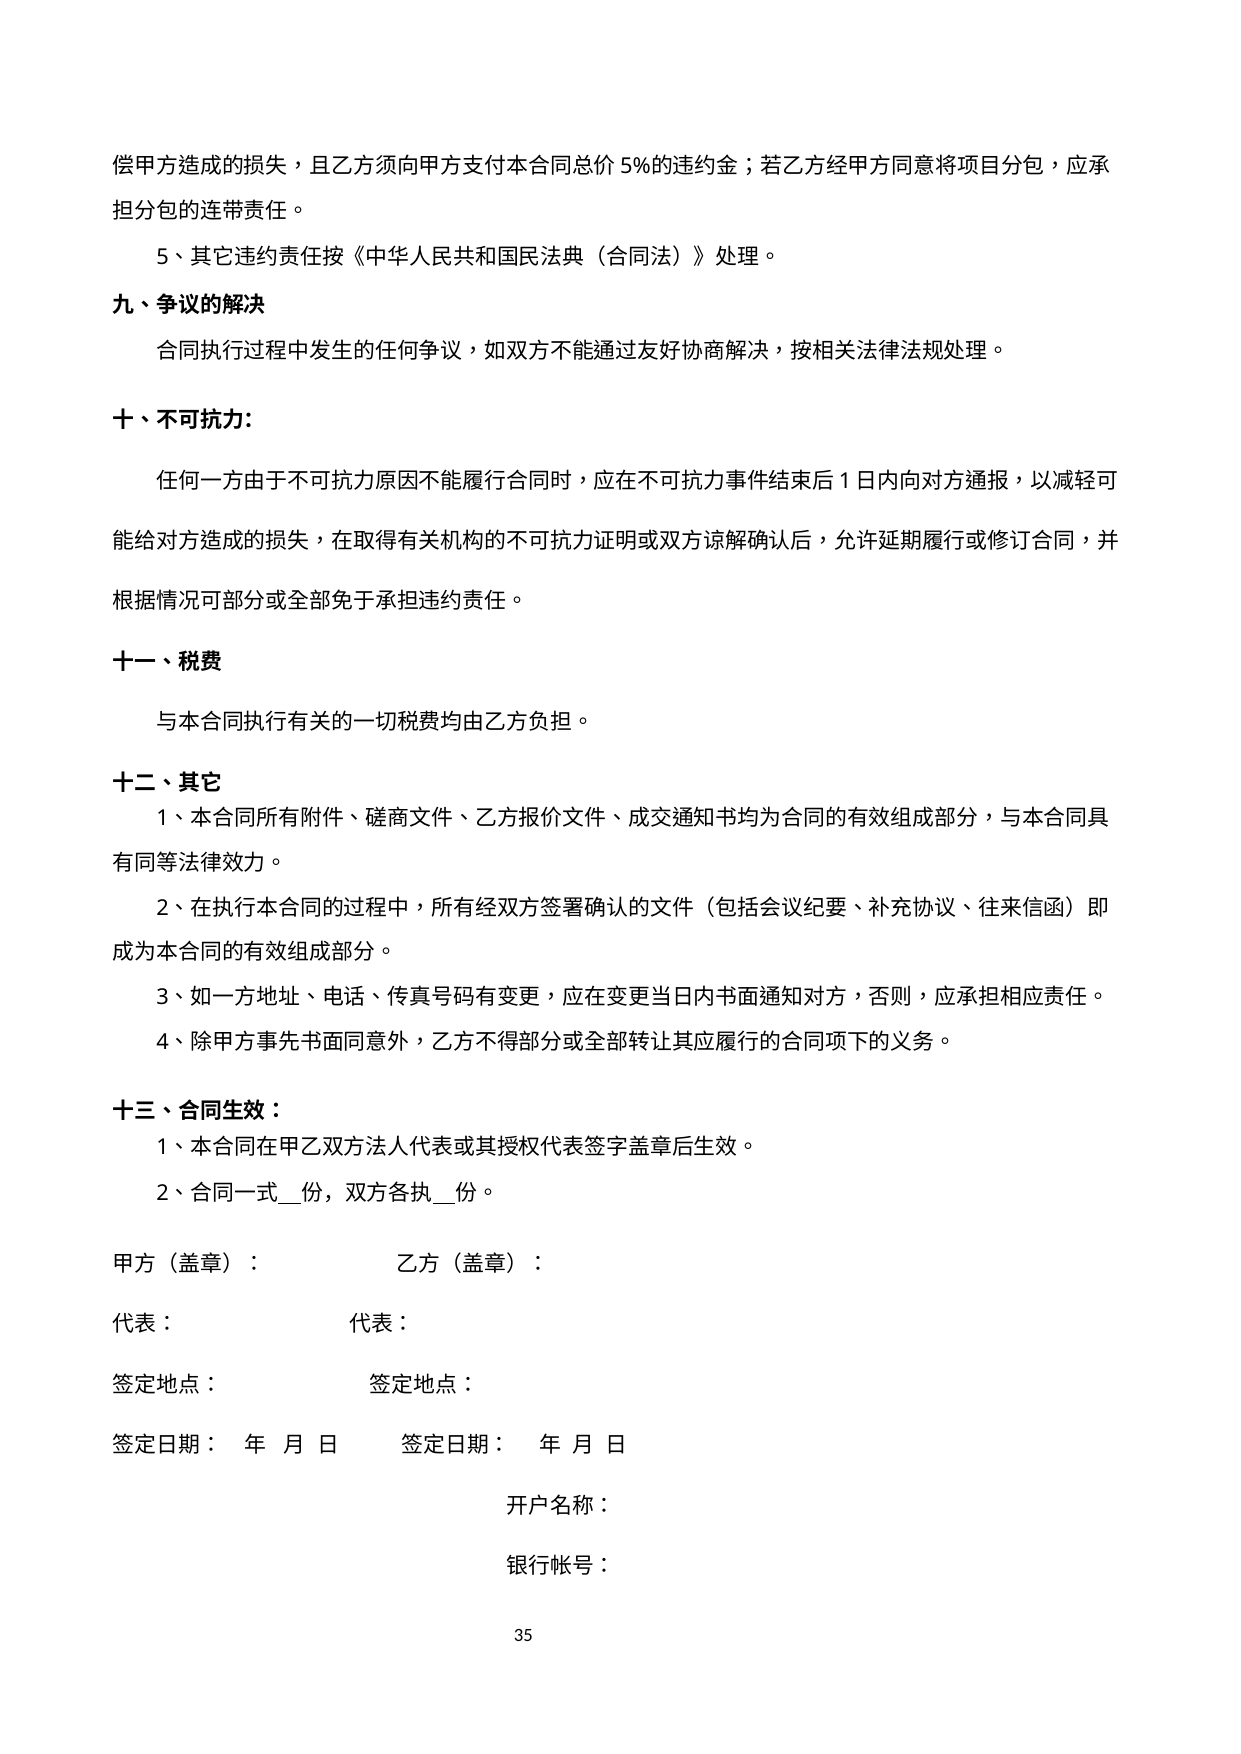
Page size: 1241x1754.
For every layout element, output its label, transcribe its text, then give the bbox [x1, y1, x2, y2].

text 甲方（盖章）： 乙方（盖章）： [112, 1223, 1127, 1283]
list 税费 [112, 621, 1127, 681]
text 十、不可抗力： [112, 379, 1127, 440]
text 1、本合同所有附件、磋商文件、乙方报价文件、成交通知书均为合同的有效组成部分，与本合同具有同等法律效力。 [112, 802, 1128, 877]
text 十三、合同生效： [112, 1070, 1127, 1131]
text 开户名称： [112, 1465, 1127, 1525]
text 签定地点： 签定地点： [112, 1344, 1127, 1404]
text 4、除甲方事先书面同意外，乙方不得部分或全部转让其应履行的合同项下的义务。 [112, 1026, 1128, 1055]
text 5、其它违约责任按《中华人民共和国民法典（合同法）》处理。 [112, 239, 1128, 271]
text 签定日期： 年 月 日 签定日期： 年 月 日 [112, 1404, 1127, 1465]
text 1、本合同在甲乙双方法人代表或其授权代表签字盖章后生效。 [112, 1131, 1128, 1161]
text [112, 150, 1128, 224]
text 2、合同一式 份，双方各执 份。 [112, 1175, 1128, 1207]
text 3、如一方地址、电话、传真号码有变更，应在变更当日内书面通知对方，否则，应承担相应责任。 [112, 981, 1128, 1011]
text 任何一方由于不可抗力原因不能履行合同时，应在不可抗力事件结束后1日内向对方通报，以减轻可能给对方造成的损失，在取得有关机构的不可抗力证明或双方谅解确认后，允许延期履行或修订合同，并根据情况可部分或全部免于承担违约责任。 [112, 440, 1127, 621]
text 十二、其它 [112, 742, 1127, 802]
text 2、在执行本合同的过程中，所有经双方签署确认的文件（包括会议纪要、补充协议、往来信函）即成为本合同的有效组成部分。 [112, 892, 1128, 966]
text 代表： 代表： [112, 1283, 1127, 1344]
list 与本合同执行有关的一切税费均由乙方负担。 [112, 681, 1127, 742]
text 合同执行过程中发生的任何争议，如双方不能通过友好协商解决，按相关法律法规处理。 [112, 334, 1128, 364]
text 银行帐号： [112, 1525, 1127, 1586]
text 九、争议的解决 [112, 287, 1127, 319]
